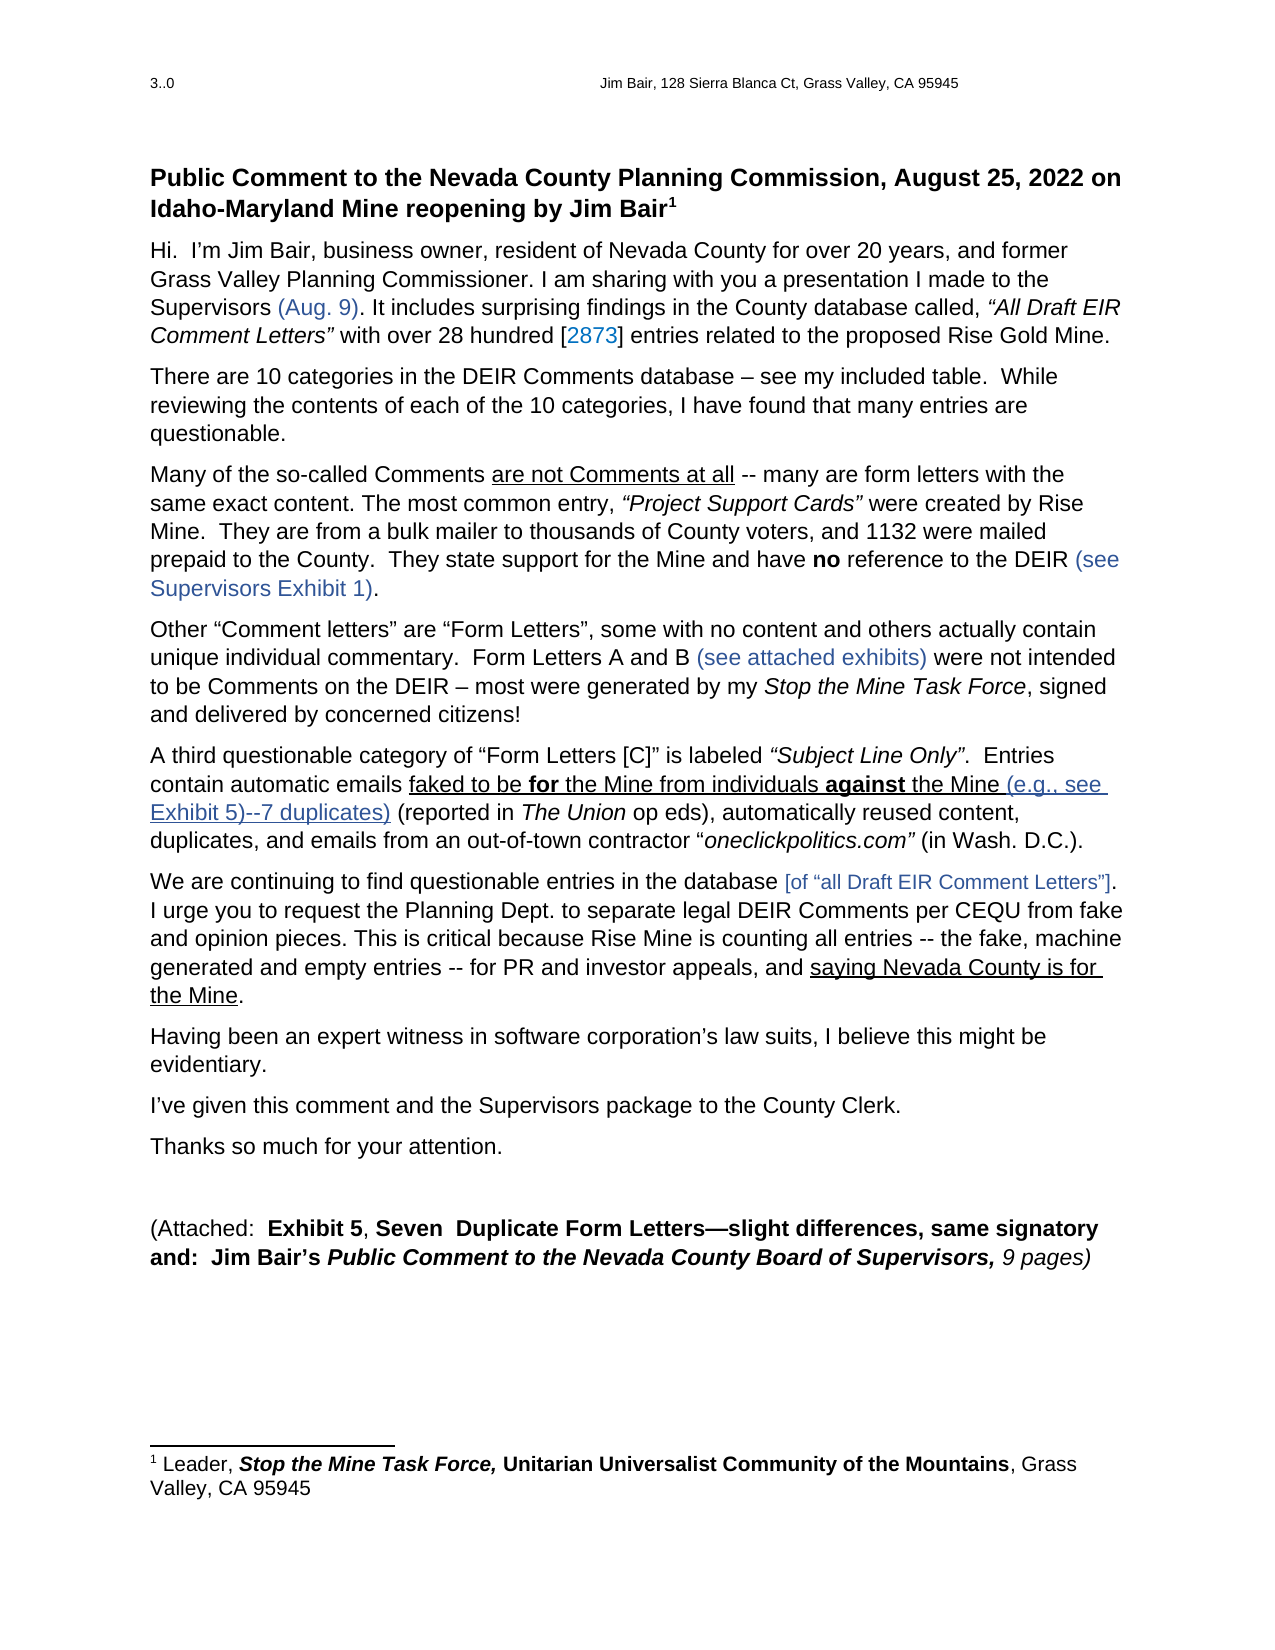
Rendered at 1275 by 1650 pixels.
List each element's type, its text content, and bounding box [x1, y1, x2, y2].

text Hi. I’m Jim Bair, business owner, resident of Nevada County for over 20 years, and former Grass Valley Planning Commissioner. I am sharing with you a presentation I made to the Supervisors (Aug. 9). It includes surprising findings in the County database called, “All Draft EIR Comment Letters” with over 28 hundred [2873] entries related to the proposed Rise Gold Mine. [150, 237, 1125, 349]
text (Attached: Exhibit 5, Seven Duplicate Form Letters—slight differences, same signatory and: Jim Bair’s Public Comment to the Nevada County Board of Supervisors, 9 pages) [150, 1215, 1125, 1270]
text Other “Comment letters” are “Form Letters”, some with no content and others actually contain unique individual commentary. Form Letters A and B (see attached exhibits) were not intended to be Comments on the DEIR – most were generated by my Stop the Mine Task Force, signed and delivered by concerned citizens! [150, 616, 1125, 727]
text A third questionable category of “Form Letters [C]” is labeled “Subject Line Only”. Entries contain automatic emails faked to be for the Mine from individuals against the Mine (e.g., see Exhibit 5)--7 duplicates) (reported in The Union op eds), automatically reused content, duplicates, and emails from an out-of-town contractor “oneclickpolitics.com” (in Wash. D.C.). [150, 742, 1125, 854]
text Having been an expert witness in software corporation’s law suits, I believe this might be evidentiary. [150, 1023, 1125, 1078]
text Many of the so-called Comments are not Comments at all -- many are form letters with the same exact content. The most common entry, “Project Support Cards” were created by Rise Mine. They are from a bulk mailer to thousands of County voters, and 1132 were mailed prepaid to the County. They state support for the Mine and have no reference to the DEIR (see Supervisors Exhibit 1). [150, 461, 1125, 601]
text There are 10 categories in the DEIR Comments database – see my included table. While reviewing the contents of each of the 10 categories, I have found that many entries are questionable. [150, 363, 1125, 447]
text Public Comment to the Nevada County Planning Commission, August 25, 2022 on Idaho-Maryland Mine reopening by Jim Bair [150, 162, 1125, 222]
text We are continuing to find questionable entries in the database [of “all Draft EIR Comment Letters”]. I urge you to request the Planning Dept. to separate legal DEIR Comments per CEQU from fake and opinion pieces. This is critical because Rise Mine is counting all entries -- the fake, machine generated and empty entries -- for PR and investor appeals, and saying Nevada County is for the Mine. [150, 868, 1125, 1008]
text Thanks so much for your attention. [150, 1133, 1125, 1160]
text I’ve given this comment and the Supervisors package to the County Clerk. [150, 1092, 1125, 1119]
